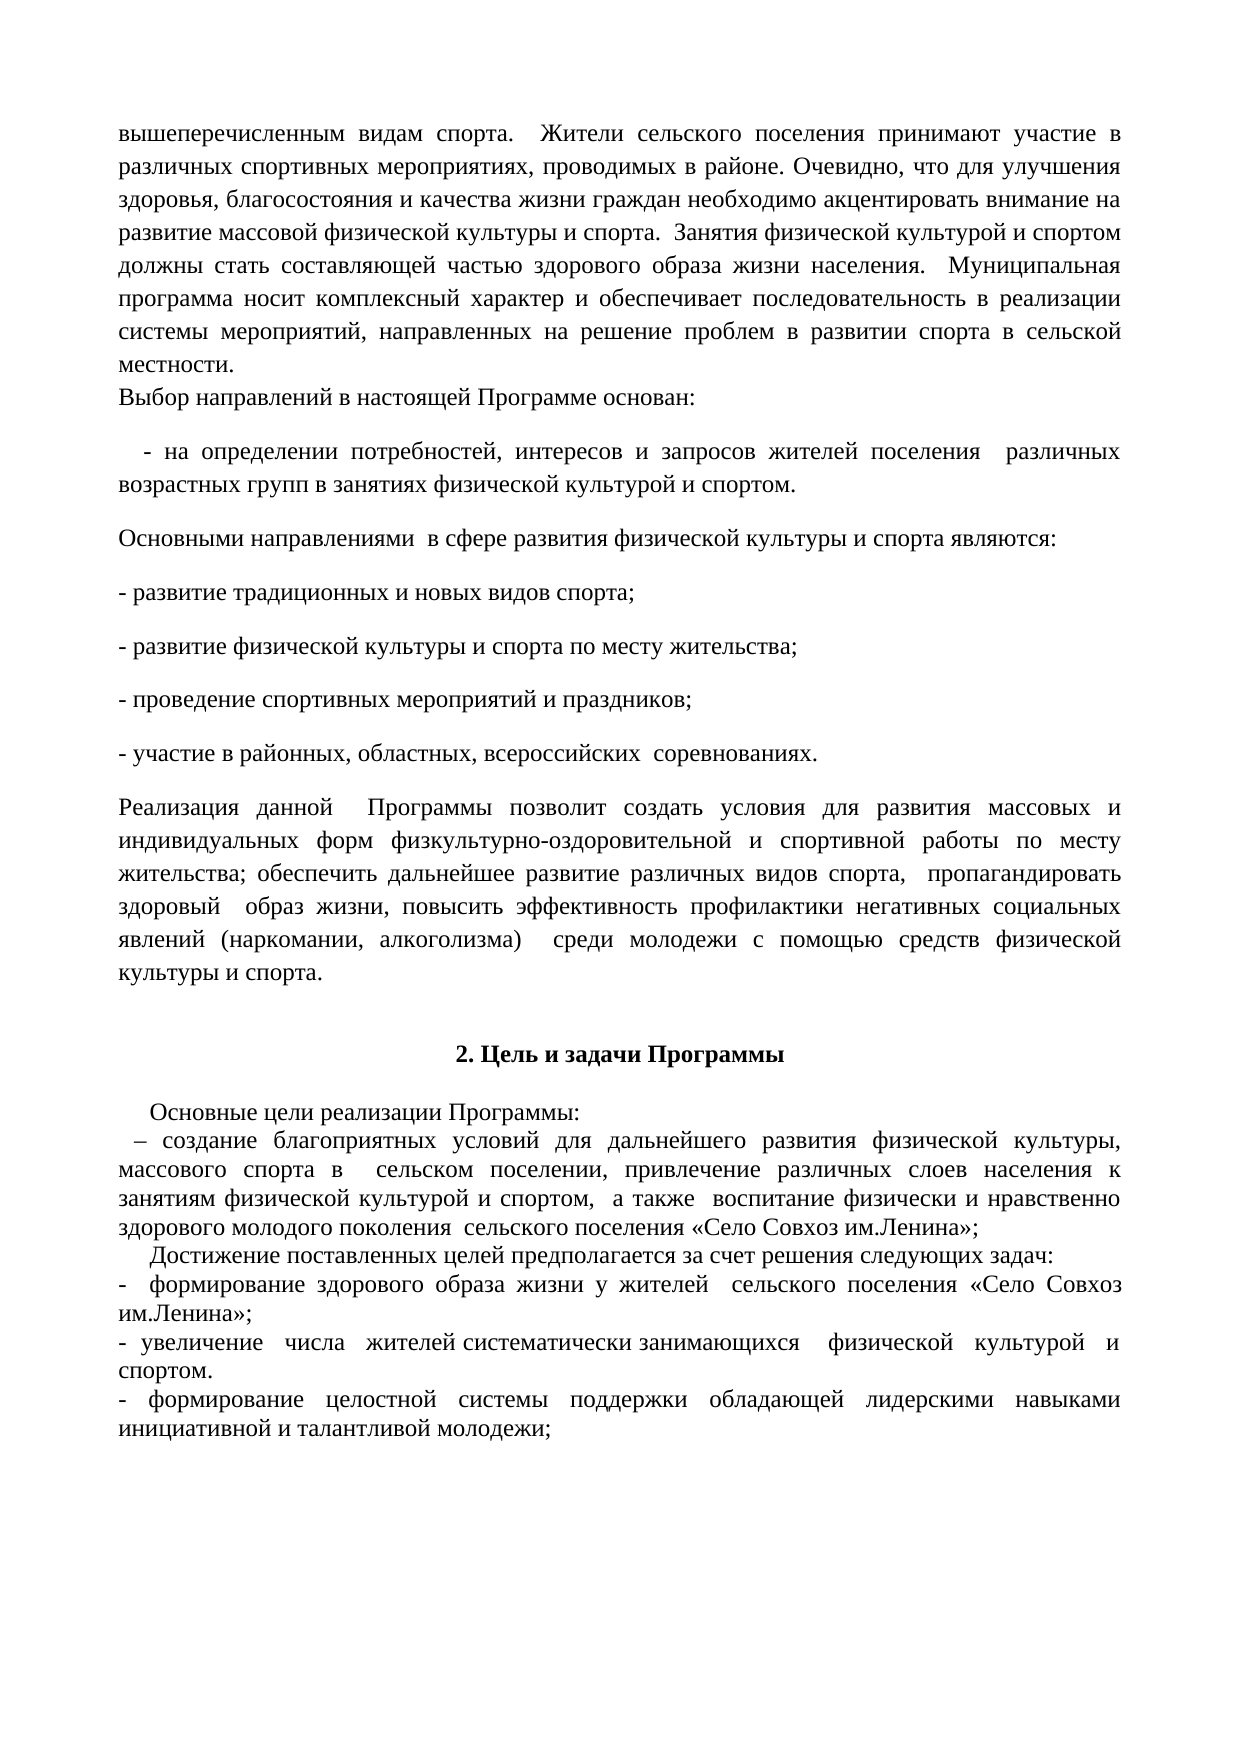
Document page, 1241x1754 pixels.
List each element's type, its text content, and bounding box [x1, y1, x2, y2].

text - формирование целостной системы поддержки обладающей лидерскими навыками инициативной и талантливой молодежи; [118, 1384, 1122, 1442]
text Основными направлениями в сфере развития физической культуры и спорта являются: [118, 523, 1122, 552]
text Реализация данной Программы позволит создать условия для развития массовых и индивидуальных форм физкультурно-оздоровительной и спортивной работы по месту жительства; обеспечить дальнейшее развитие различных видов спорта, пропагандировать здоровый образ жизни, повысить эффективность профилактики негативных социальных явлений (наркомании, алкоголизма) среди молодежи с помощью средств физической культуры и спорта. [118, 792, 1122, 986]
text - участие в районных, областных, всероссийских соревнованиях. [118, 738, 1122, 767]
text - на определении потребностей, интересов и запросов жителей поселения различных возрастных групп в занятиях физической культурой и спортом. [118, 436, 1122, 498]
text – создание благоприятных условий для дальнейшего развития физической культуры, массового спорта в сельском поселении, привлечение различных слоев населения к занятиям физической культурой и спортом, а также воспитание физически и нравственно здорового молодого поколения сельского поселения «Село Совхоз им.Ленина»; [118, 1126, 1122, 1241]
text Достижение поставленных целей предполагается за счет решения следующих задач: [118, 1241, 1122, 1269]
text - развитие традиционных и новых видов спорта; [118, 577, 1122, 606]
text - формирование здорового образа жизни у жителей сельского поселения «Село Совхоз им.Ленина»; [118, 1269, 1122, 1327]
text - развитие физической культуры и спорта по месту жительства; [118, 631, 1122, 659]
text - увеличение числа жителей систематически занимающихся физической культурой и спортом. [118, 1327, 1122, 1384]
text - проведение спортивных мероприятий и праздников; [118, 684, 1122, 713]
text Основные цели реализации Программы: [118, 1097, 1122, 1126]
text 2. Цель и задачи Программы [118, 1039, 1122, 1068]
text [118, 118, 1122, 411]
